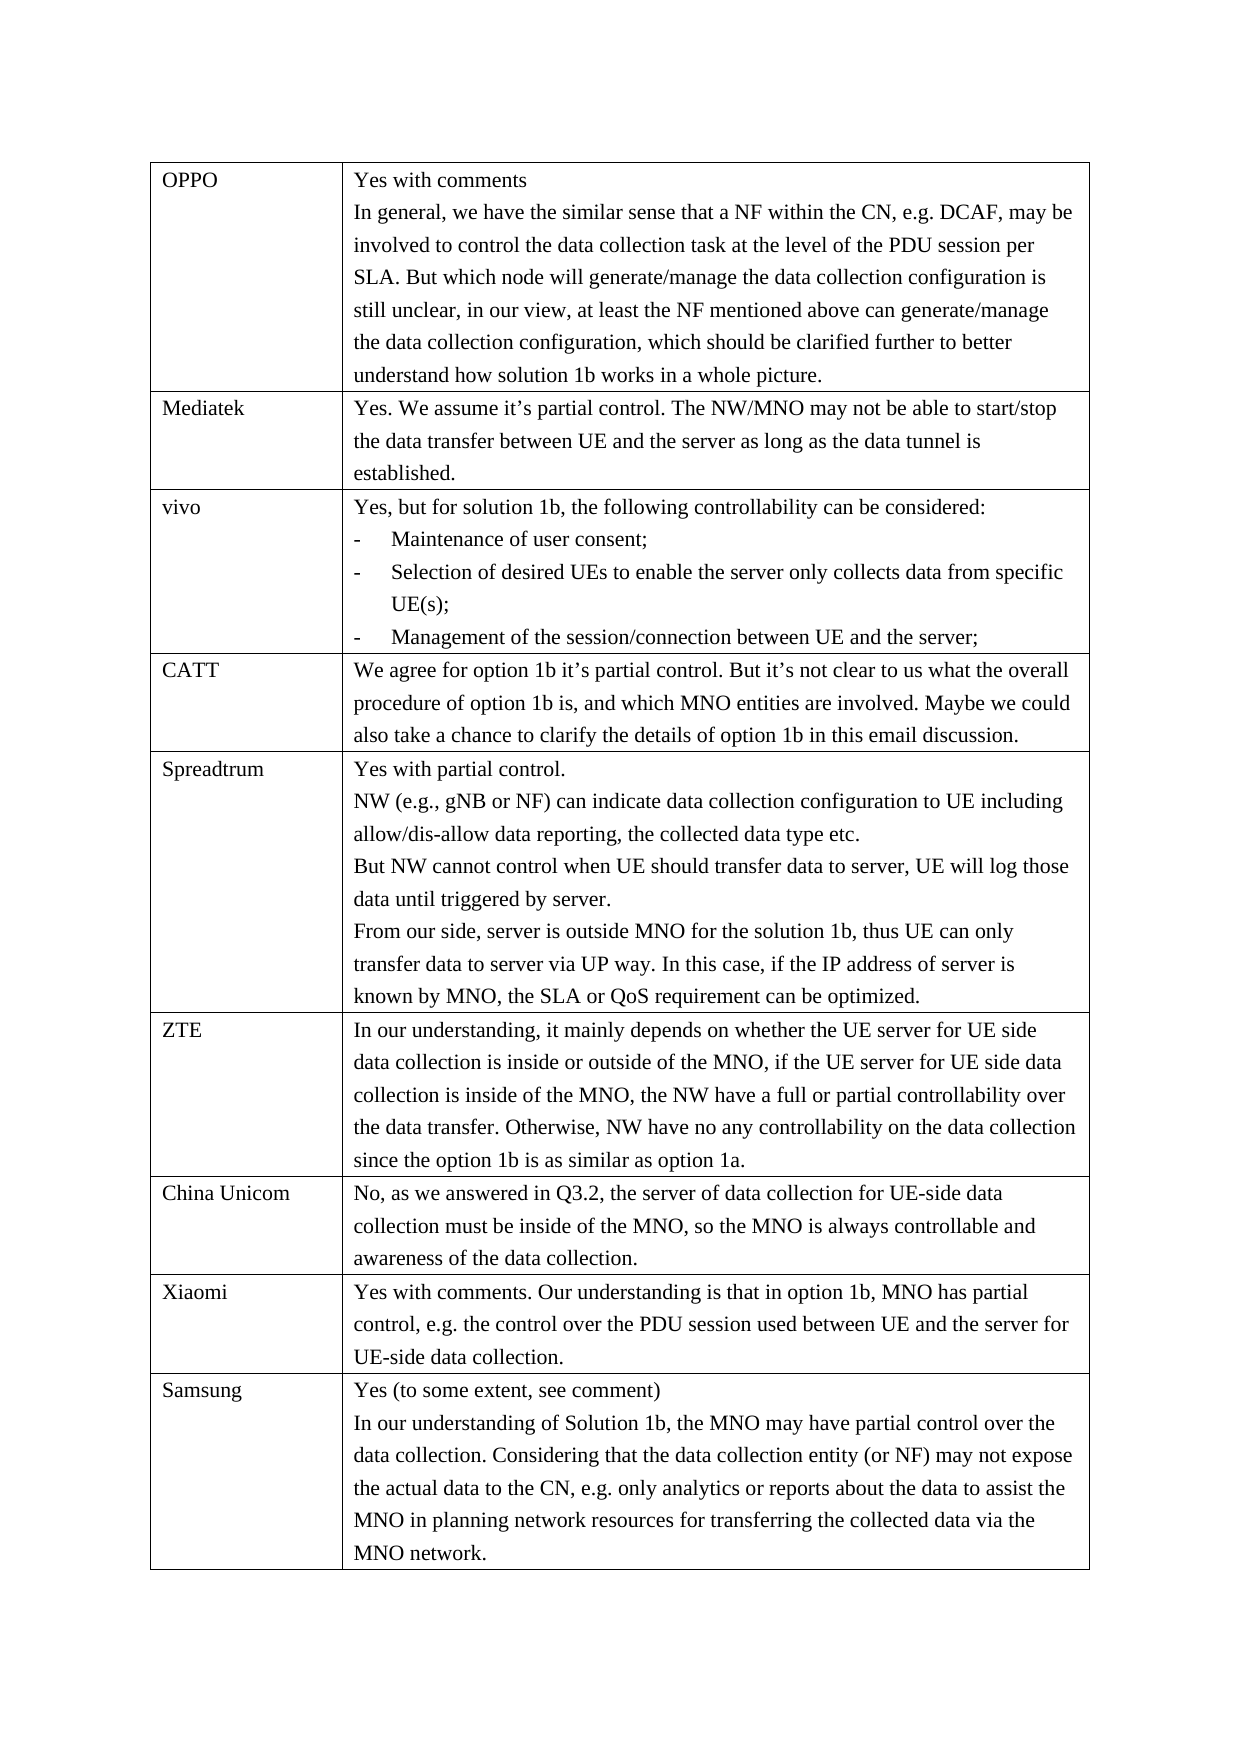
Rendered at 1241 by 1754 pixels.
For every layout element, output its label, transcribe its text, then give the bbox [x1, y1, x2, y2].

table_cell No, as we answered in Q3.2, the server of data collection for UE-side data collection must be inside of the MNO, so the MNO is always controllable and awareness of the data collection. [343, 1177, 1089, 1274]
table_cell Mediatek [151, 392, 342, 489]
table_cell ZTE [151, 1013, 342, 1176]
table_cell Yes, but for solution 1b, the following controllability can be considered: Maintenance of user consent; Selection of desired UEs to enable the server only collects data from specific UE(s); Management of the session/connection between UE and the server; [343, 490, 1089, 653]
table_cell Samsung [151, 1374, 342, 1569]
table_cell Yes with comments In general, we have the similar sense that a NF within the CN, e.g. DCAF, may be involved to control the data collection task at the level of the PDU session per SLA. But which node will generate/manage the data collection configuration is still unclear, in our view, at least the NF mentioned above can generate/manage the data collection configuration, which should be clarified further to better understand how solution 1b works in a whole picture. [343, 163, 1089, 391]
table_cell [343, 1374, 1089, 1569]
table_cell We agree for option 1b it’s partial control. But it’s not clear to us what the overall procedure of option 1b is, and which MNO entities are involved. Maybe we could also take a chance to clarify the details of option 1b in this email discussion. [343, 654, 1089, 751]
table_cell Yes with comments. Our understanding is that in option 1b, MNO has partial control, e.g. the control over the PDU session used between UE and the server for UE-side data collection. [343, 1275, 1089, 1373]
table_cell Spreadtrum [151, 752, 342, 1012]
table_cell OPPO [151, 163, 342, 391]
table_cell China Unicom [151, 1177, 342, 1274]
table_cell CATT [151, 654, 342, 751]
table_cell Xiaomi [151, 1275, 342, 1373]
table_cell In our understanding, it mainly depends on whether the UE server for UE side data collection is inside or outside of the MNO, if the UE server for UE side data collection is inside of the MNO, the NW have a full or partial controllability over the data transfer. Otherwise, NW have no any controllability on the data collection since the option 1b is as similar as option 1a. [343, 1013, 1089, 1176]
table_cell Yes with partial control. NW (e.g., gNB or NF) can indicate data collection configuration to UE including allow/dis-allow data reporting, the collected data type etc. But NW cannot control when UE should transfer data to server, UE will log those data until triggered by server. From our side, server is outside MNO for the solution 1b, thus UE can only transfer data to server via UP way. In this case, if the IP address of server is known by MNO, the SLA or QoS requirement can be optimized. [343, 752, 1089, 1012]
table_cell Yes. We assume it’s partial control. The NW/MNO may not be able to start/stop the data transfer between UE and the server as long as the data tunnel is established. [343, 392, 1089, 489]
table_cell vivo [151, 490, 342, 653]
